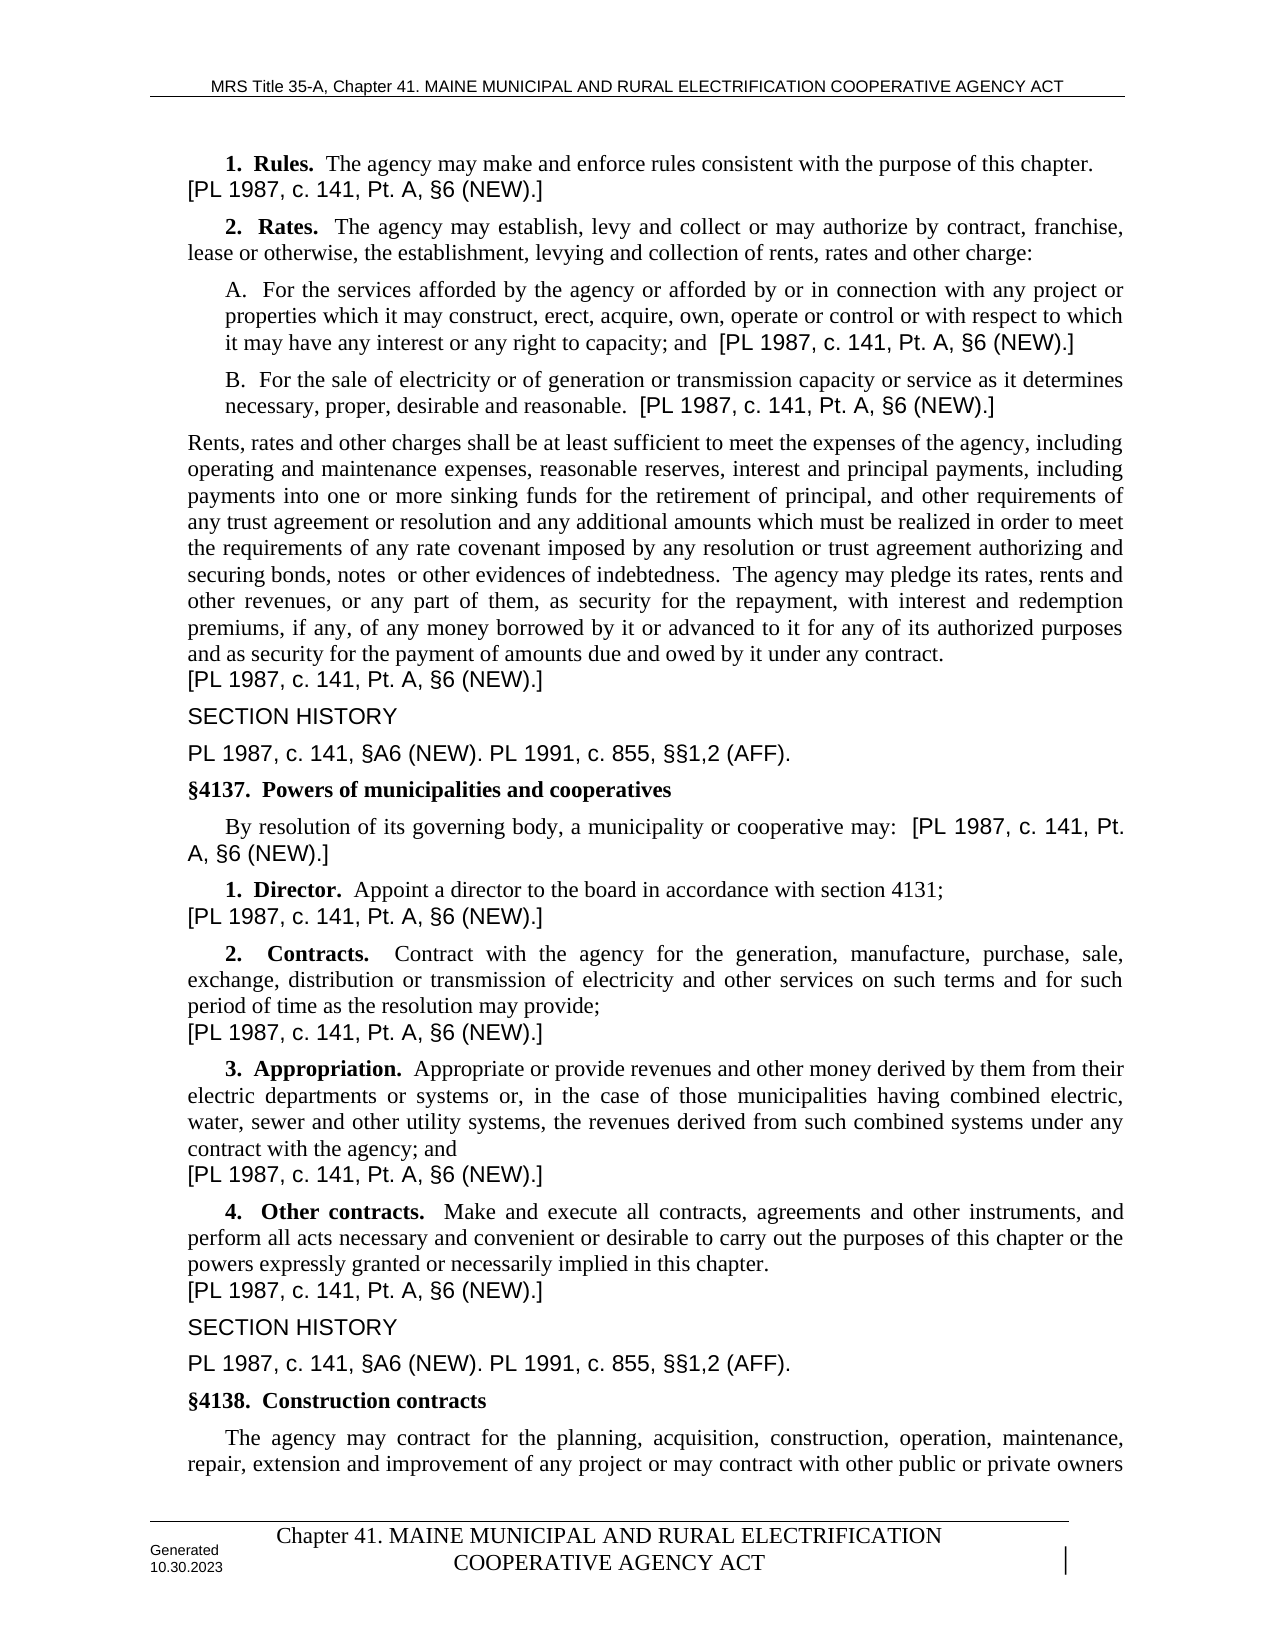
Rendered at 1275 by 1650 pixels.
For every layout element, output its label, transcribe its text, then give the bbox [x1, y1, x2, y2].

text [PL 1987, c. 141, Pt. A, §6 (NEW).] [187, 1161, 1125, 1187]
text [PL 1987, c. 141, Pt. A, §6 (NEW).] [187, 176, 1125, 203]
text [PL 1987, c. 141, Pt. A, §6 (NEW).] [187, 1019, 1125, 1045]
text 2. Contracts. Contract with the agency for the generation, manufacture, purchase, sale, exchange, distribution or transmission of electricity and other services on such terms and for such period of time as the resolution may provide; [187, 940, 1125, 1019]
text [PL 1987, c. 141, Pt. A, §6 (NEW).] [187, 1277, 1125, 1303]
text 2. Rates. The agency may establish, levy and collect or may authorize by contract, franchise, lease or otherwise, the establishment, levying and collection of rents, rates and other charge: [187, 213, 1125, 266]
text By resolution of its governing body, a municipality or cooperative may: [PL 1987, c. 141, Pt. A, §6 (NEW).] [187, 813, 1125, 866]
text Rents, rates and other charges shall be at least sufficient to meet the expenses of the agency, including operating and maintenance expenses, reasonable reserves, interest and principal payments, including payments into one or more sinking funds for the retirement of principal, and other requirements of any trust agreement or resolution and any additional amounts which must be realized in order to meet the requirements of any rate covenant imposed by any resolution or trust agreement authorizing and securing bonds, notes or other evidences of indebtedness. The agency may pledge its rates, rents and other revenues, or any part of them, as security for the repayment, with interest and redemption premiums, if any, of any money borrowed by it or advanced to it for any of its authorized purposes and as security for the payment of amounts due and owed by it under any contract. [187, 429, 1125, 666]
text SECTION HISTORY [187, 1313, 1125, 1340]
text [187, 1424, 1125, 1477]
text §4137. Powers of municipalities and cooperatives [187, 777, 1125, 803]
text PL 1987, c. 141, §A6 (NEW). PL 1991, c. 855, §§1,2 (AFF). [187, 1350, 1125, 1377]
text 1. Director. Appoint a director to the board in accordance with section 4131; [187, 877, 1125, 903]
text §4138. Construction contracts [187, 1387, 1125, 1413]
text 3. Appropriation. Appropriate or provide revenues and other money derived by them from their electric departments or systems or, in the case of those municipalities having combined electric, water, sewer and other utility systems, the revenues derived from such combined systems under any contract with the agency; and [187, 1056, 1125, 1161]
text SECTION HISTORY [187, 703, 1125, 729]
text [PL 1987, c. 141, Pt. A, §6 (NEW).] [187, 903, 1125, 929]
text PL 1987, c. 141, §A6 (NEW). PL 1991, c. 855, §§1,2 (AFF). [187, 740, 1125, 766]
text 4. Other contracts. Make and execute all contracts, agreements and other instruments, and perform all acts necessary and convenient or desirable to carry out the purposes of this chapter or the powers expressly granted or necessarily implied in this chapter. [187, 1198, 1125, 1277]
text 1. Rules. The agency may make and enforce rules consistent with the purpose of this chapter. [187, 150, 1125, 176]
text B. For the sale of electricity or of generation or transmission capacity or service as it determines necessary, proper, desirable and reasonable. [PL 1987, c. 141, Pt. A, §6 (NEW).] [225, 366, 1125, 419]
text A. For the services afforded by the agency or afforded by or in connection with any project or properties which it may construct, erect, acquire, own, operate or control or with respect to which it may have any interest or any right to capacity; and [PL 1987, c. 141, Pt. A, §6 (NEW).] [225, 276, 1125, 355]
text [PL 1987, c. 141, Pt. A, §6 (NEW).] [187, 666, 1125, 693]
